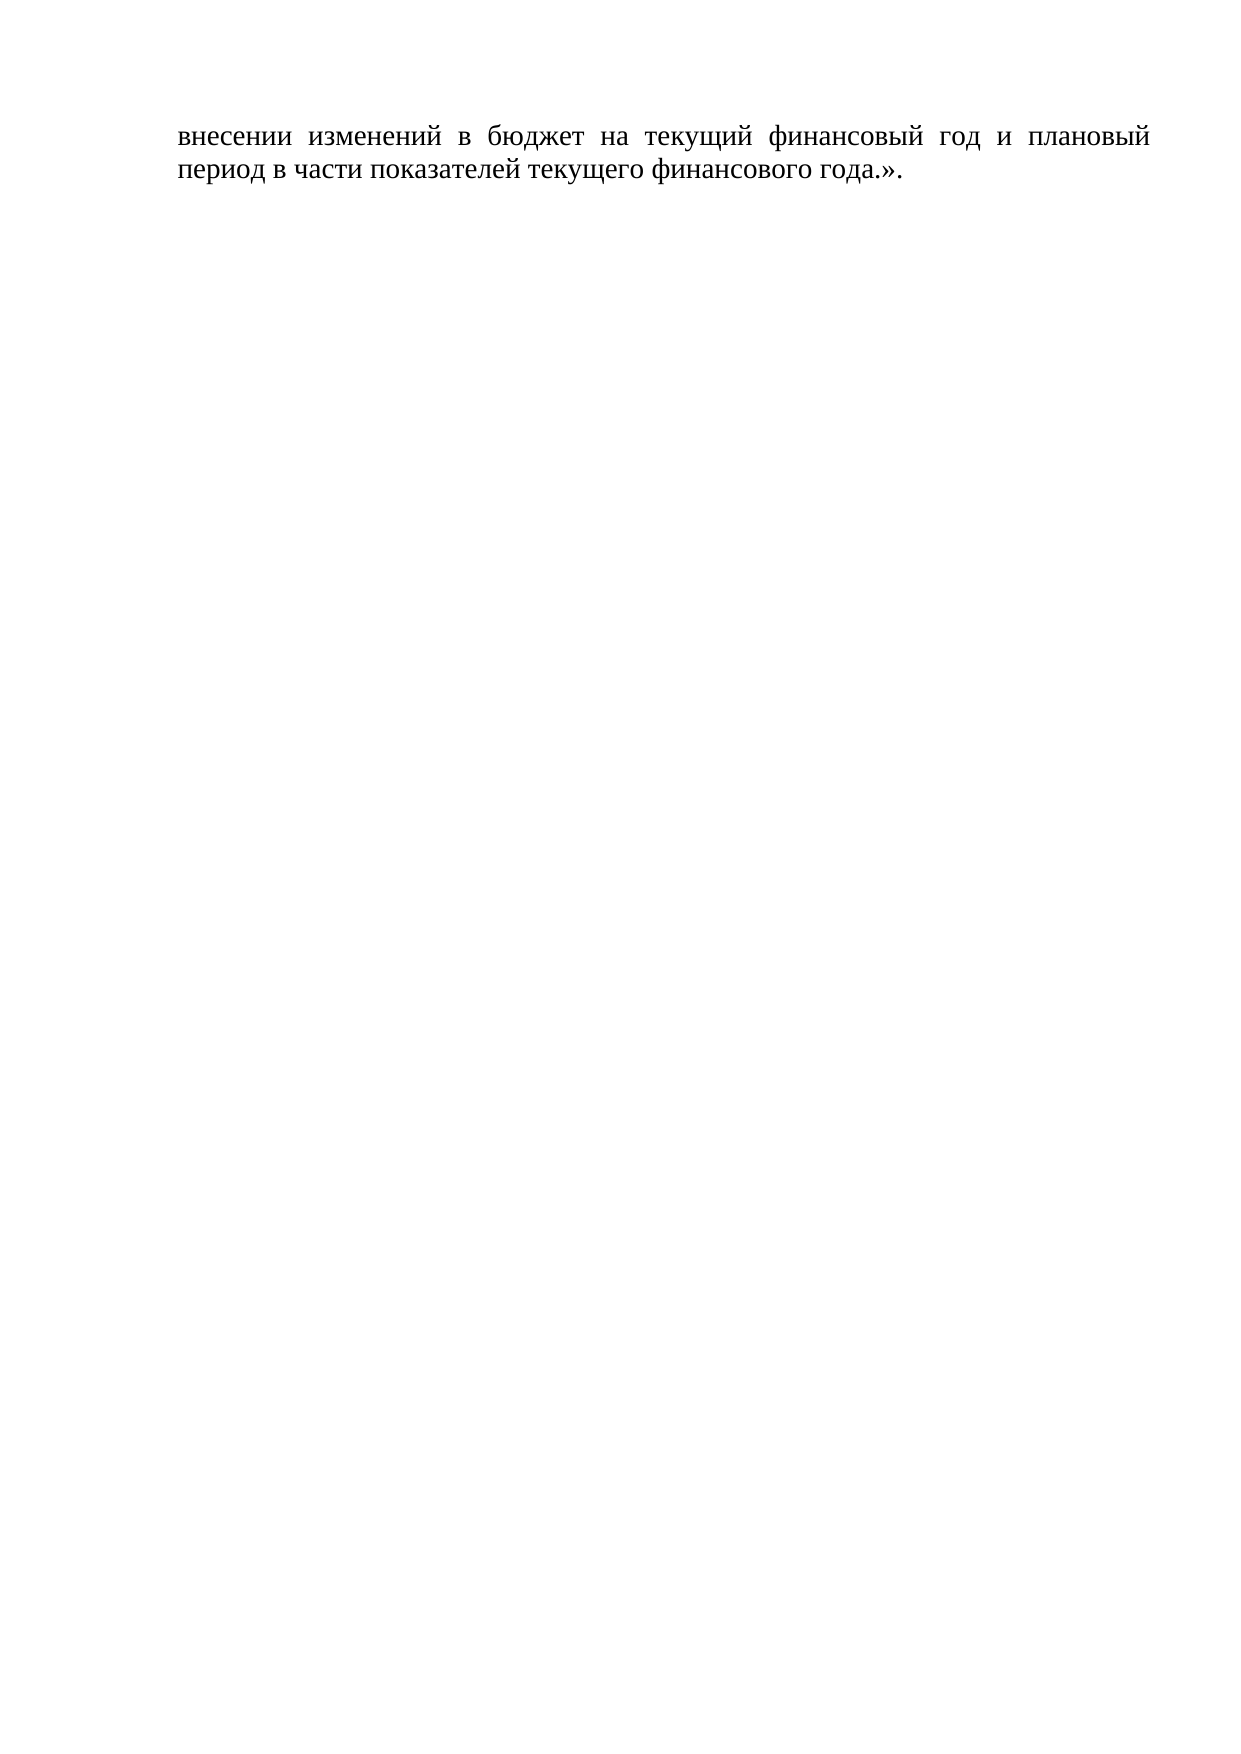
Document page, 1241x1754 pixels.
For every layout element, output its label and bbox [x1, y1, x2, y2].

text [177, 118, 1152, 185]
